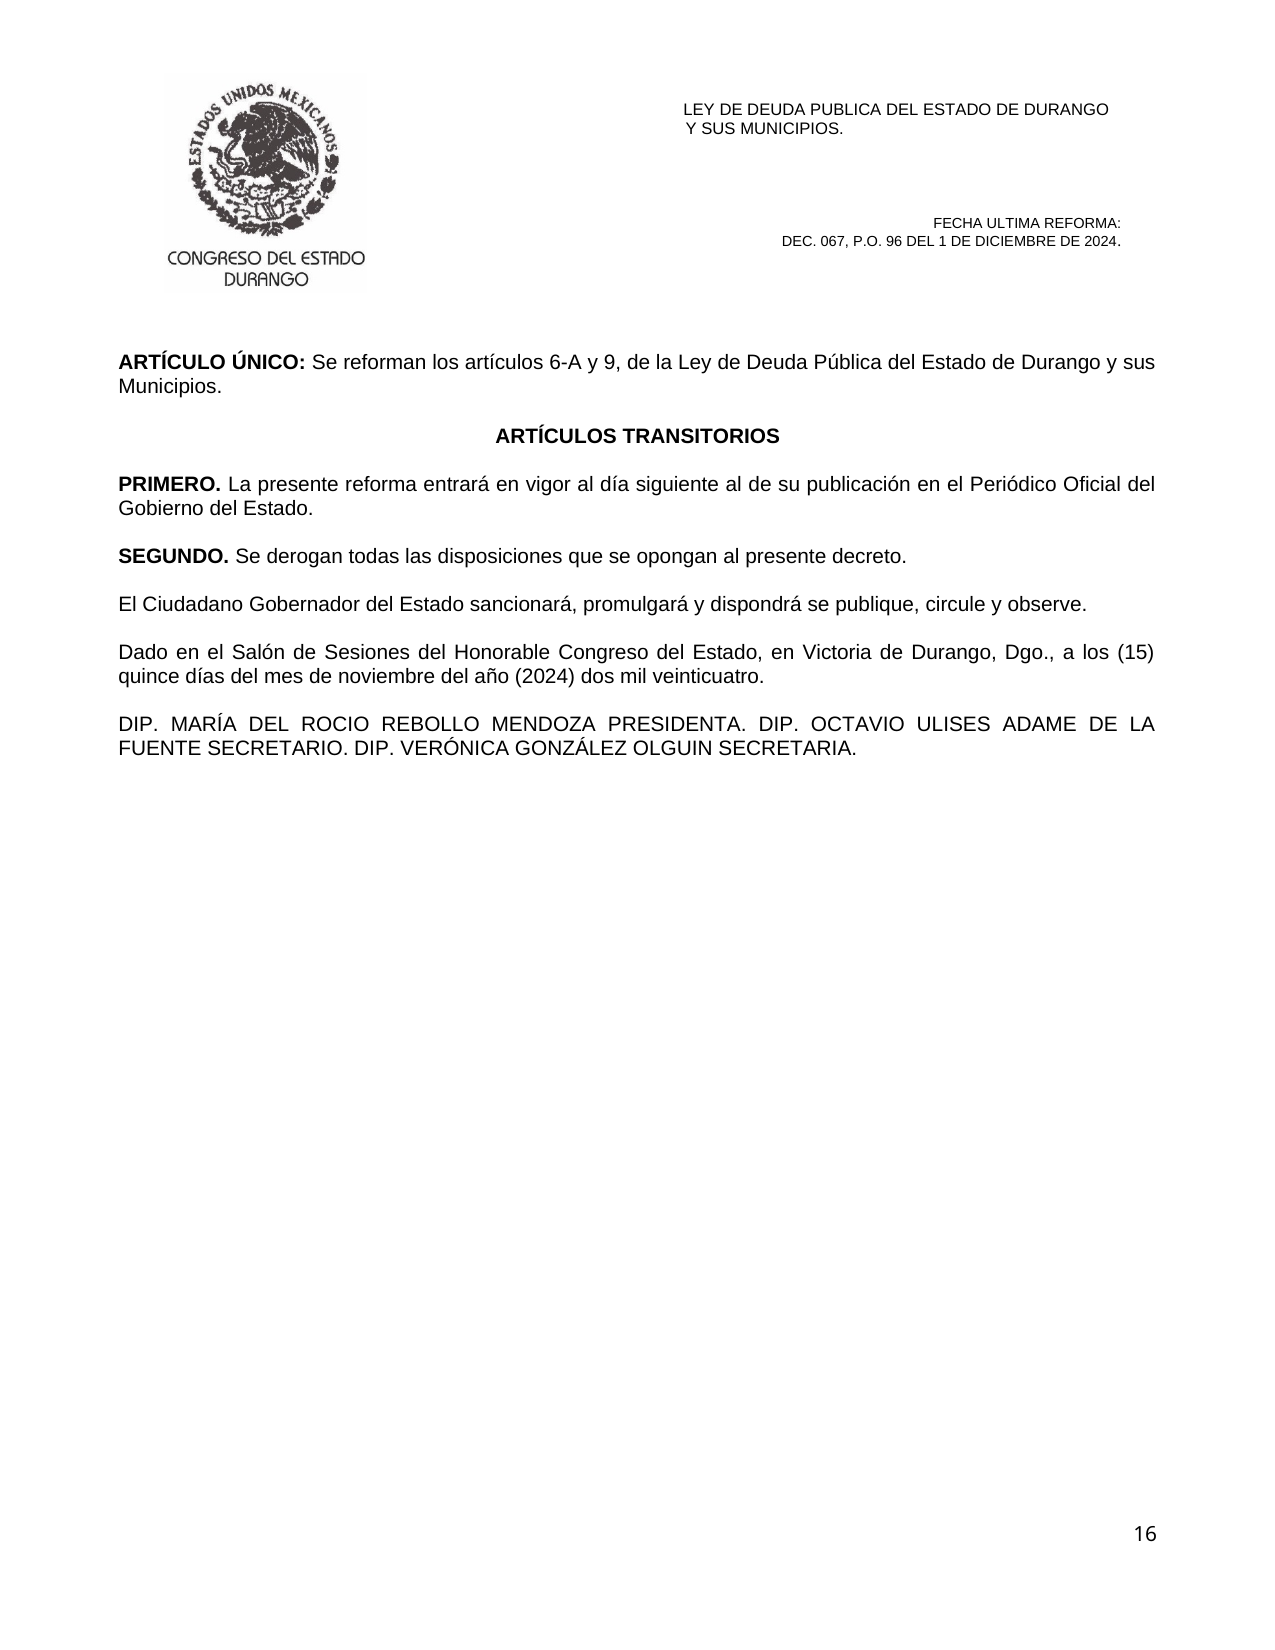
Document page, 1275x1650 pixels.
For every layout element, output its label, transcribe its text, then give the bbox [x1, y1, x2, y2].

text Dado en el Salón de Sesiones del Honorable Congreso del Estado, en Victoria de Durango, Dgo., a los (15) quince días del mes de noviembre del año (2024) dos mil veinticuatro. [118, 639, 1157, 687]
text ARTÍCULOS TRANSITORIOS [118, 424, 1157, 448]
text El Ciudadano Gobernador del Estado sancionará, promulgará y dispondrá se publique, circule y observe. [118, 592, 1157, 616]
text ARTÍCULO ÚNICO: Se reforman los artículos 6-A y 9, de la Ley de Deuda Pública del Estado de Durango y sus Municipios. [118, 349, 1157, 397]
text PRIMERO. La presente reforma entrará en vigor al día siguiente al de su publicación en el Periódico Oficial del Gobierno del Estado. [118, 472, 1157, 520]
text DIP. MARÍA DEL ROCIO REBOLLO MENDOZA PRESIDENTA. DIP. OCTAVIO ULISES ADAME DE LA FUENTE SECRETARIO. DIP. VERÓNICA GONZÁLEZ OLGUIN SECRETARIA. [118, 711, 1157, 759]
picture [163, 73, 367, 293]
text SEGUNDO. Se derogan todas las disposiciones que se opongan al presente decreto. [118, 544, 1157, 568]
